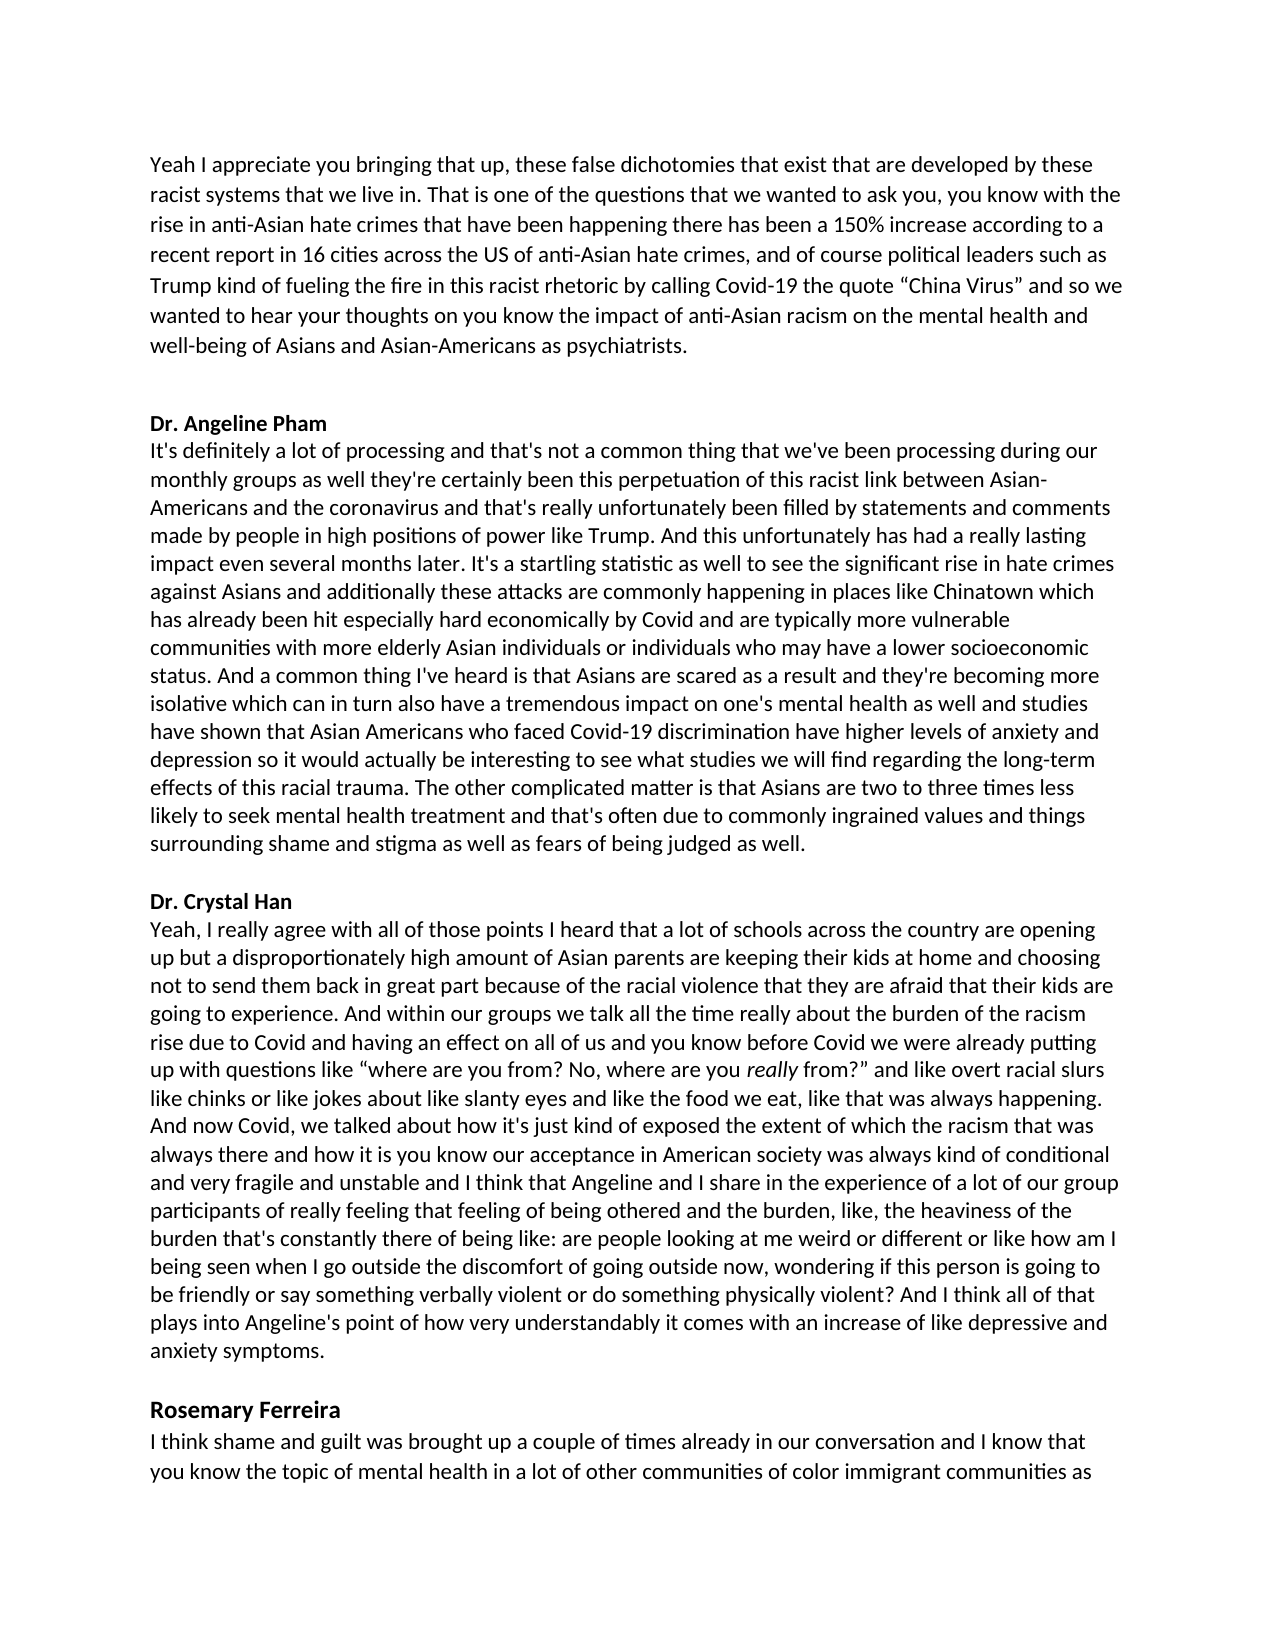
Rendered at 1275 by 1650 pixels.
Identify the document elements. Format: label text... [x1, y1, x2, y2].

text It's definitely a lot of processing and that's not a common thing that we've been processing during our monthly groups as well they're certainly been this perpetuation of this racist link between Asian-Americans and the coronavirus and that's really unfortunately been filled by statements and comments made by people in high positions of power like Trump. And this unfortunately has had a really lasting impact even several months later. It's a startling statistic as well to see the significant rise in hate crimes against Asians and additionally these attacks are commonly happening in places like Chinatown which has already been hit especially hard economically by Covid and are typically more vulnerable communities with more elderly Asian individuals or individuals who may have a lower socioeconomic status. And a common thing I've heard is that Asians are scared as a result and they're becoming more isolative which can in turn also have a tremendous impact on one's mental health as well and studies have shown that Asian Americans who faced Covid-19 discrimination have higher levels of anxiety and depression so it would actually be interesting to see what studies we will find regarding the long-term effects of this racial trauma. The other complicated matter is that Asians are two to three times less likely to seek mental health treatment and that's often due to commonly ingrained values and things surrounding shame and stigma as well as fears of being judged as well. [150, 437, 1125, 857]
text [150, 1394, 1125, 1485]
text Yeah, I really agree with all of those points I heard that a lot of schools across the country are opening up but a disproportionately high amount of Asian parents are keeping their kids at home and choosing not to send them back in great part because of the racial violence that they are afraid that their kids are going to experience. And within our groups we talk all the time really about the burden of the racism rise due to Covid and having an effect on all of us and you know before Covid we were already putting up with questions like “where are you from? No, where are you really from?” and like overt racial slurs like chinks or like jokes about like slanty eyes and like the food we eat, like that was always happening. And now Covid, we talked about how it's just kind of exposed the extent of which the racism that was always there and how it is you know our acceptance in American society was always kind of conditional and very fragile and unstable and I think that Angeline and I share in the experience of a lot of our group participants of really feeling that feeling of being othered and the burden, like, the heaviness of the burden that's constantly there of being like: are people looking at me weird or different or like how am I being seen when I go outside the discomfort of going outside now, wondering if this person is going to be friendly or say something verbally violent or do something physically violent? And I think all of that plays into Angeline's point of how very understandably it comes with an increase of like depressive and anxiety symptoms. [150, 916, 1125, 1364]
text Dr. Crystal Han [150, 887, 1125, 916]
text Dr. Angeline Pham [150, 409, 1125, 437]
text Yeah I appreciate you bringing that up, these false dichotomies that exist that are developed by these racist systems that we live in. That is one of the questions that we wanted to ask you, you know with the rise in anti-Asian hate crimes that have been happening there has been a 150% increase according to a recent report in 16 cities across the US of anti-Asian hate crimes, and of course political leaders such as Trump kind of fueling the fire in this racist rhetoric by calling Covid-19 the quote “China Virus” and so we wanted to hear your thoughts on you know the impact of anti-Asian racism on the mental health and well-being of Asians and Asian-Americans as psychiatrists. [150, 150, 1125, 359]
